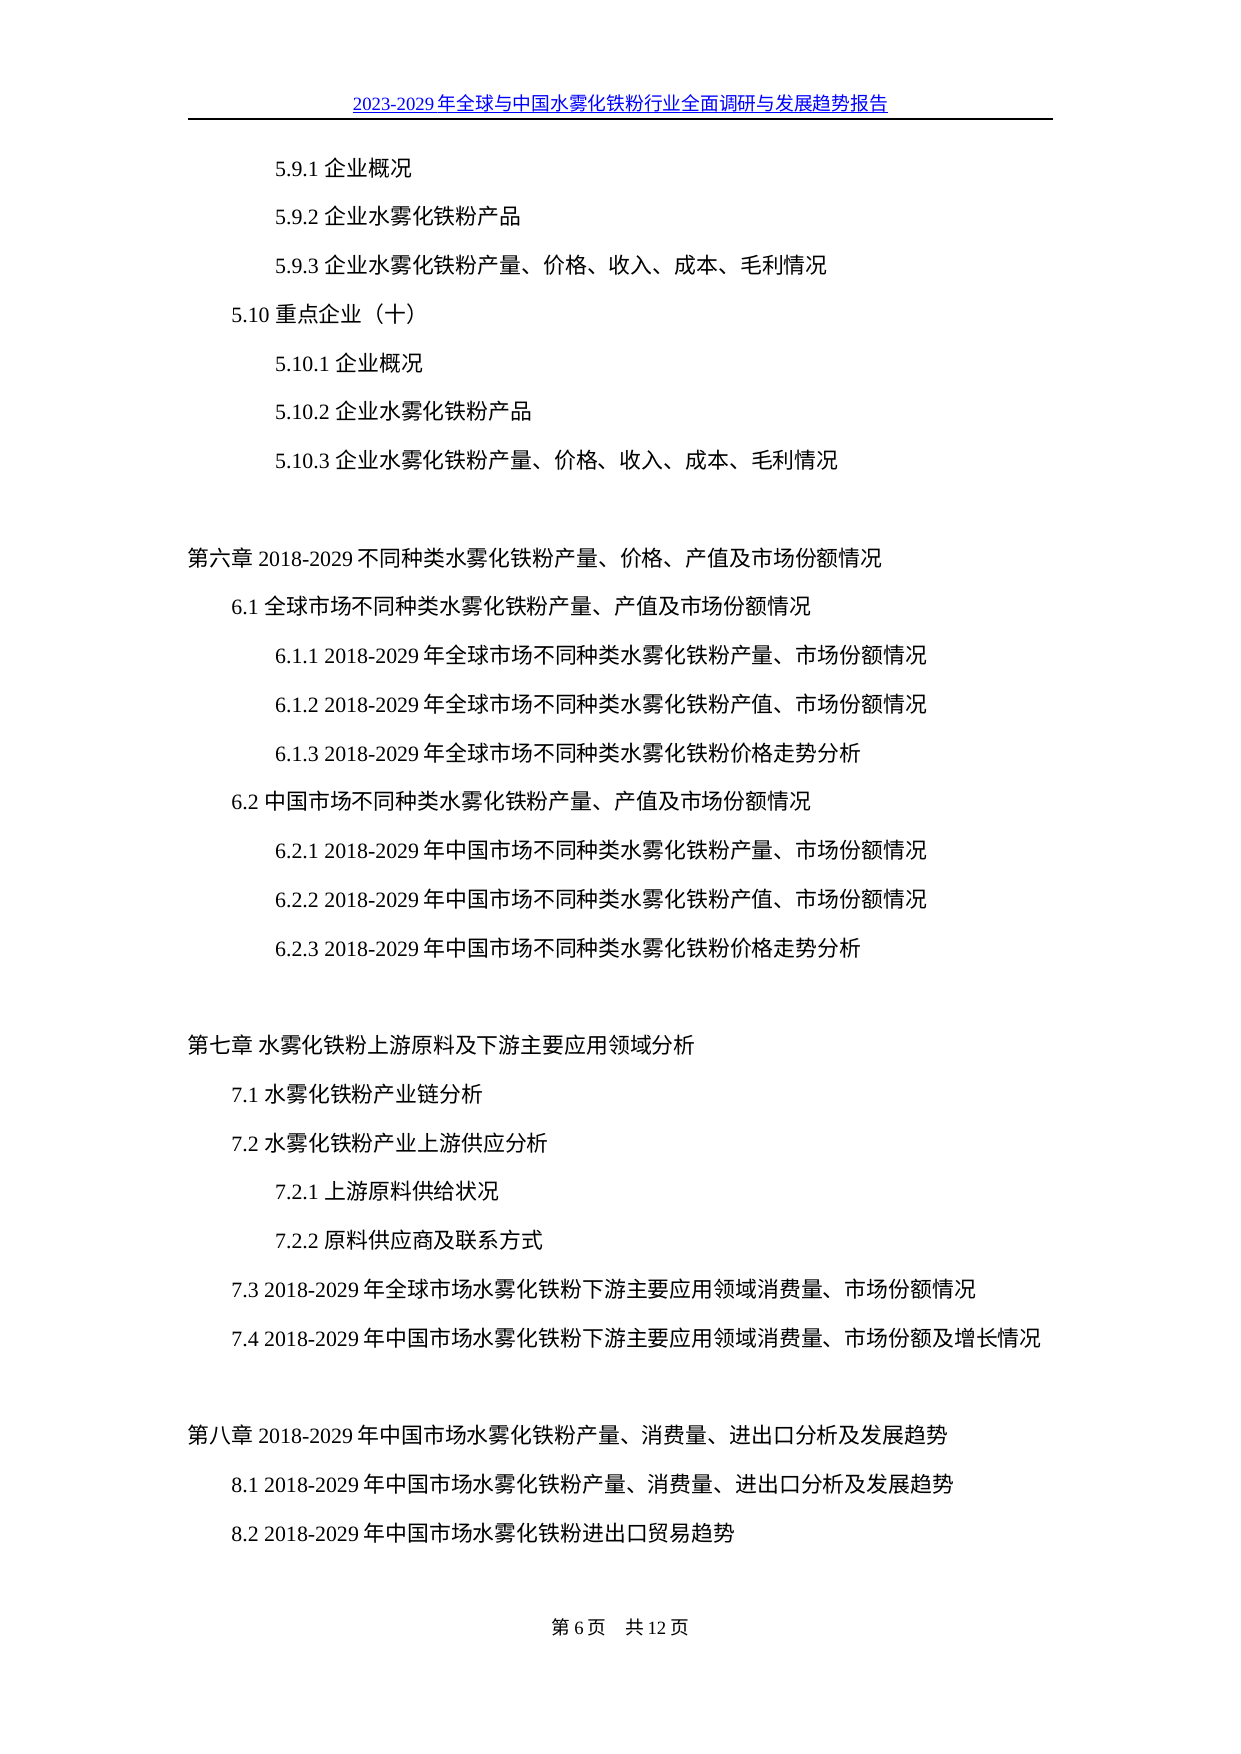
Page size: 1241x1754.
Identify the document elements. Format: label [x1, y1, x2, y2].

text [187, 150, 1053, 1548]
